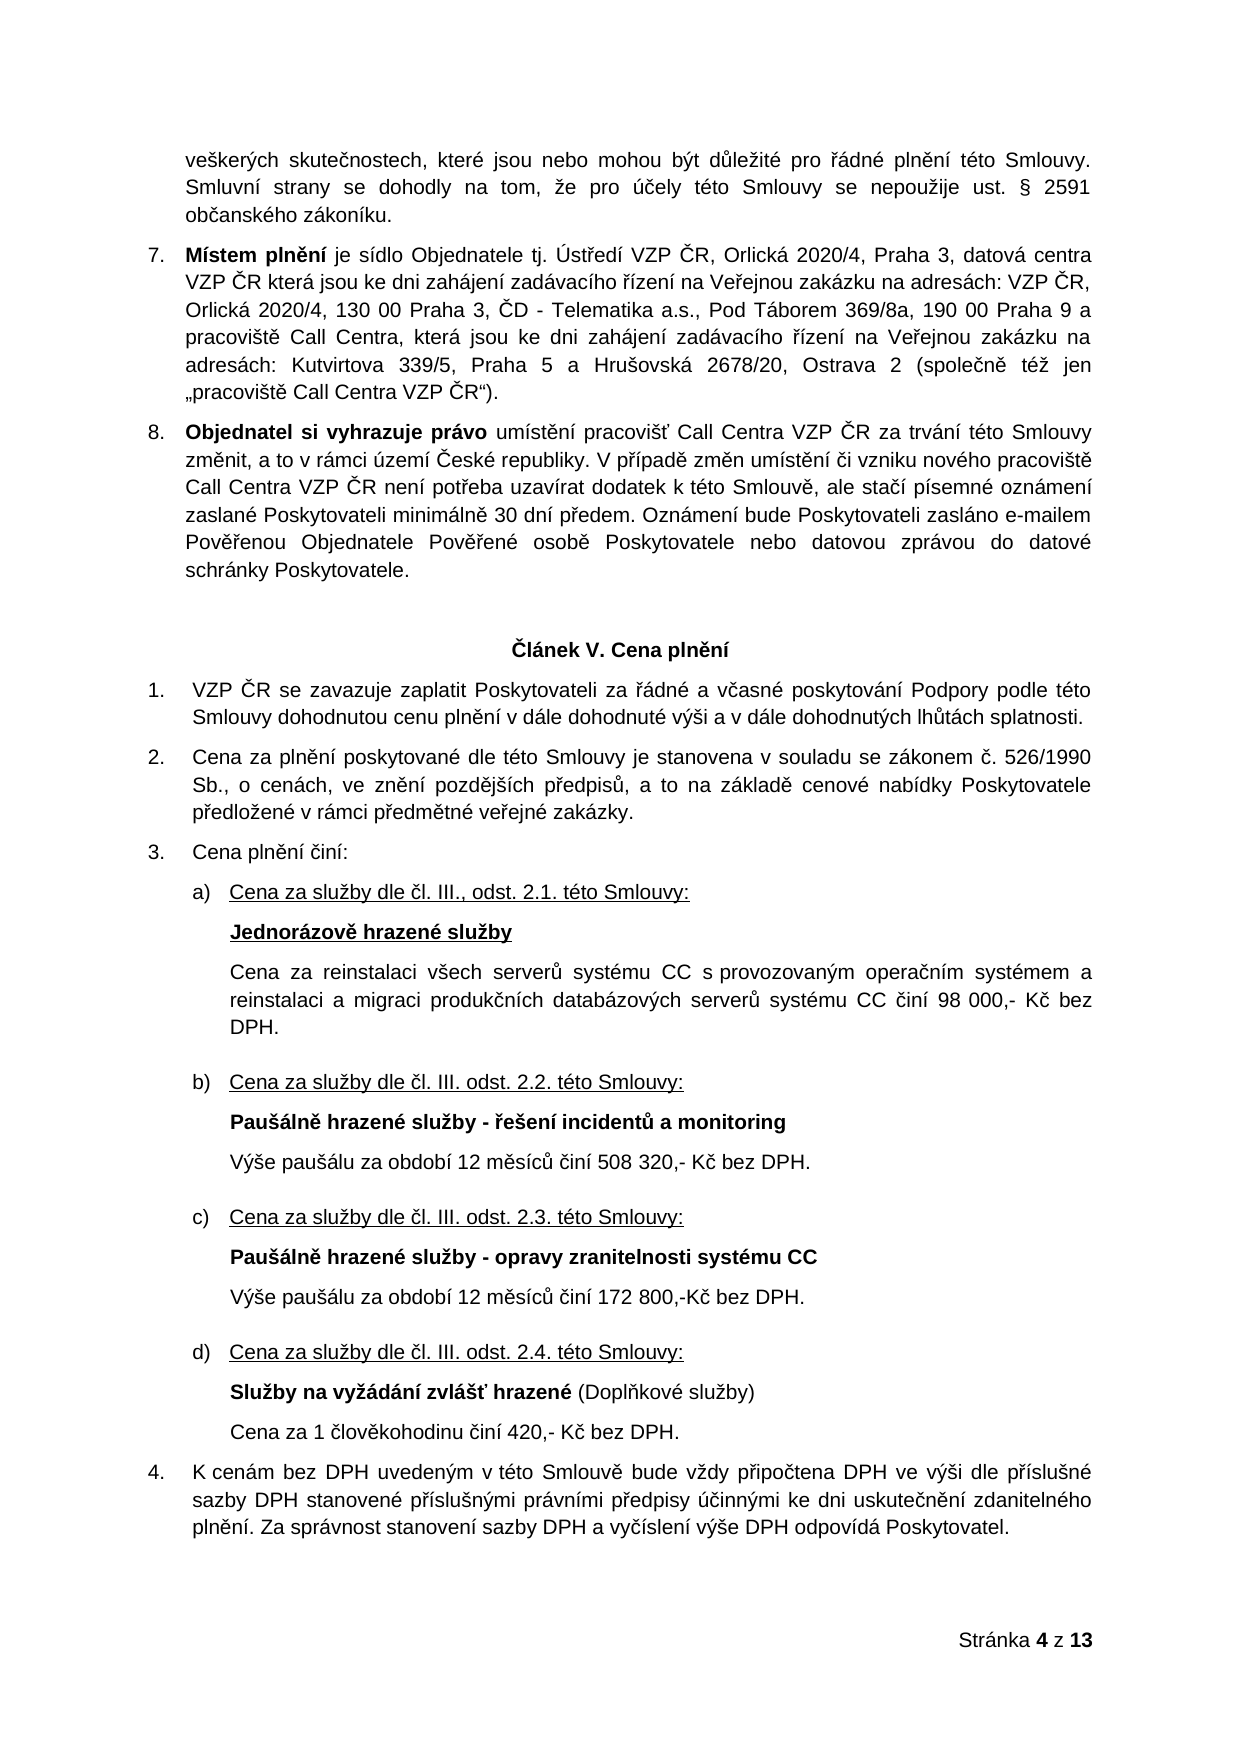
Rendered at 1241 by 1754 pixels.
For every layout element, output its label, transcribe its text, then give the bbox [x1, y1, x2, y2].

list Cena za služby dle čl. III., odst. 2.1. této Smlouvy: [192, 880, 1092, 904]
list Paušálně hrazené služby - řešení incidentů a monitoring [230, 1110, 1092, 1134]
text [185, 148, 1092, 227]
list Cena za reinstalaci všech serverů systému CC s provozovaným operačním systémem a reinstalaci a migraci produkčních databázových serverů systému CC činí 98 000,- Kč bez DPH. [229, 960, 1092, 1039]
list Výše paušálu za období 12 měsíců činí 172 800,-Kč bez DPH. [230, 1285, 1092, 1309]
list Služby na vyžádání zvlášť hrazené (Doplňkové služby) [230, 1380, 1092, 1404]
list Místem plnění je sídlo Objednatele tj. Ústředí VZP ČR, Orlická 2020/4, Praha 3, datová centra VZP ČR která jsou ke dni zahájení zadávacího řízení na Veřejnou zakázku na adresách: VZP ČR, Orlická 2020/4, 130 00 Praha 3, ČD - Telematika a.s., Pod Táborem 369/8a, 190 00 Praha 9 a pracoviště Call Centra, která jsou ke dni zahájení zadávacího řízení na Veřejnou zakázku na adresách: Kutvirtova 339/5, Praha 5 a Hrušovská 2678/20, Ostrava 2 (společně též jen „pracoviště Call Centra VZP ČR“). [148, 243, 1092, 404]
list Cena za služby dle čl. III. odst. 2.3. této Smlouvy: [192, 1205, 1092, 1229]
list Cena za 1 člověkohodinu činí 420,- Kč bez DPH. [230, 1420, 1092, 1444]
list Cena plnění činí: [148, 840, 1092, 864]
list VZP ČR se zavazuje zaplatit Poskytovateli za řádné a včasné poskytování Podpory podle této Smlouvy dohodnutou cenu plnění v dále dohodnuté výši a v dále dohodnutých lhůtách splatnosti. [148, 678, 1092, 729]
list Paušálně hrazené služby - opravy zranitelnosti systému CC [230, 1245, 1092, 1269]
list Cena za služby dle čl. III. odst. 2.2. této Smlouvy: [192, 1070, 1092, 1094]
list Objednatel si vyhrazuje právo umístění pracovišť Call Centra VZP ČR za trvání této Smlouvy změnit, a to v rámci území České republiky. V případě změn umístění či vzniku nového pracoviště Call Centra VZP ČR není potřeba uzavírat dodatek k této Smlouvě, ale stačí písemné oznámení zaslané Poskytovateli minimálně 30 dní předem. Oznámení bude Poskytovateli zasláno e-mailem Pověřenou Objednatele Pověřené osobě Poskytovatele nebo datovou zprávou do datové schránky Poskytovatele. [148, 420, 1092, 582]
list Výše paušálu za období 12 měsíců činí 508 320,- Kč bez DPH. [229, 1150, 1092, 1174]
list Cena za služby dle čl. III. odst. 2.4. této Smlouvy: [192, 1340, 1092, 1364]
list Jednorázově hrazené služby [230, 920, 1092, 944]
text Článek V. Cena plnění [148, 638, 1092, 662]
list Cena za plnění poskytované dle této Smlouvy je stanovena v souladu se zákonem č. 526/1990 Sb., o cenách, ve znění pozdějších předpisů, a to na základě cenové nabídky Poskytovatele předložené v rámci předmětné veřejné zakázky. [148, 745, 1092, 824]
list K cenám bez DPH uvedeným v této Smlouvě bude vždy připočtena DPH ve výši dle příslušné sazby DPH stanovené příslušnými právními předpisy účinnými ke dni uskutečnění zdanitelného plnění. Za správnost stanovení sazby DPH a vyčíslení výše DPH odpovídá Poskytovatel. [148, 1460, 1092, 1539]
